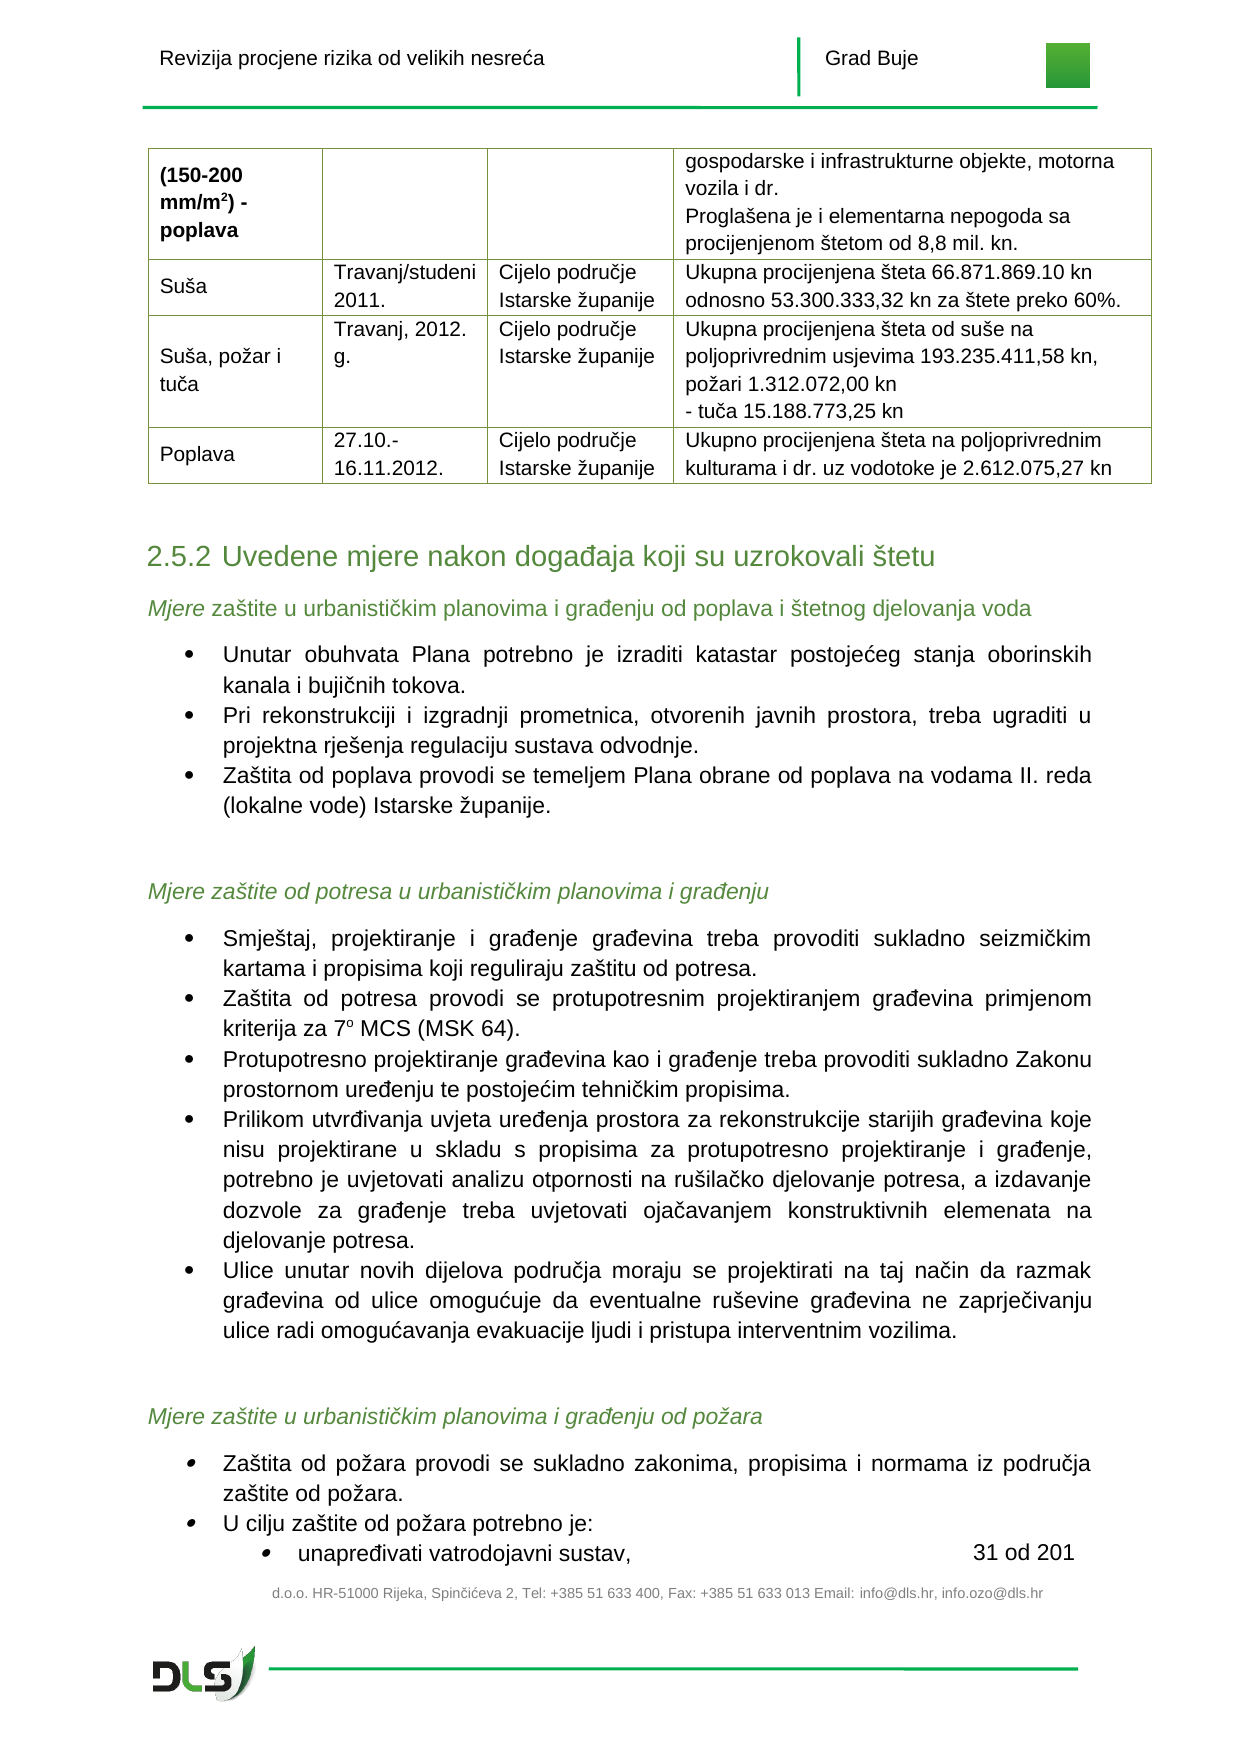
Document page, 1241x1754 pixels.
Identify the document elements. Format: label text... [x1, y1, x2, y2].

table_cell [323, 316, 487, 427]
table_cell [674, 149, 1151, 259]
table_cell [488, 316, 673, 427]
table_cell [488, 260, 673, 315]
picture [1044, 41, 1091, 89]
text Mjere zaštite u urbanističkim planovima i građenju od poplava i štetnog djelovanja voda [148, 594, 1092, 621]
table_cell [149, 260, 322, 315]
list Zaštita od požara provodi se sukladno zakonima, propisima i normama iz područja zaštite od požara. [185, 1450, 1092, 1506]
list U cilju zaštite od požara potrebno je: [185, 1510, 1092, 1537]
list Protupotresno projektiranje građevina kao i građenje treba provoditi sukladno Zakonu prostornom uređenju te postojećim tehničkim propisima. [185, 1046, 1092, 1102]
picture [150, 1643, 257, 1704]
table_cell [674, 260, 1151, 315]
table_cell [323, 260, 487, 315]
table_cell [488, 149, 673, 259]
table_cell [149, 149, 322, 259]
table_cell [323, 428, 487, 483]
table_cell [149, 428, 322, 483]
text Mjere zaštite u urbanističkim planovima i građenju od požara [148, 1403, 1092, 1429]
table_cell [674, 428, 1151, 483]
list unapređivati vatrodojavni sustav, [260, 1540, 1092, 1567]
list Unutar obuhvata Plana potrebno je izraditi katastar postojećeg stanja oborinskih kanala i bujičnih tokova. [185, 641, 1092, 698]
list Zaštita od potresa provodi se protupotresnim projektiranjem građevina primjenom kriterija za 7o MCS (MSK 64). [185, 985, 1092, 1042]
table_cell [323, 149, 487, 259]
list Ulice unutar novih dijelova područja moraju se projektirati na taj način da razmak građevina od ulice omogućuje da eventualne ruševine građevina ne zaprječivanju ulice radi omogućavanja evakuacije ljudi i pristupa interventnim vozilima. [185, 1257, 1092, 1344]
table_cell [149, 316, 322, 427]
text Mjere zaštite od potresa u urbanističkim planovima i građenju [148, 878, 1092, 904]
list Pri rekonstrukciji i izgradnji prometnica, otvorenih javnih prostora, treba ugraditi u projektna rješenja regulaciju sustava odvodnje. [185, 702, 1092, 758]
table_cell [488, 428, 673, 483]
subtitle Uvedene mjere nakon događaja koji su uzrokovali štetu [146, 539, 1092, 573]
list Smještaj, projektiranje i građenje građevina treba provoditi sukladno seizmičkim kartama i propisima koji reguliraju zaštitu od potresa. [185, 925, 1092, 981]
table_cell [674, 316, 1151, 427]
list Zaštita od poplava provodi se temeljem Plana obrane od poplava na vodama II. reda (lokalne vode) Istarske županije. [185, 762, 1092, 819]
list Prilikom utvrđivanja uvjeta uređenja prostora za rekonstrukcije starijih građevina koje nisu projektirane u skladu s propisima za protupotresno projektiranje i građenje, potrebno je uvjetovati analizu otpornosti na rušilačko djelovanje potresa, a izdavanje dozvole za građenje treba uvjetovati ojačavanjem konstruktivnih elemenata na djelovanje potresa. [185, 1106, 1092, 1253]
